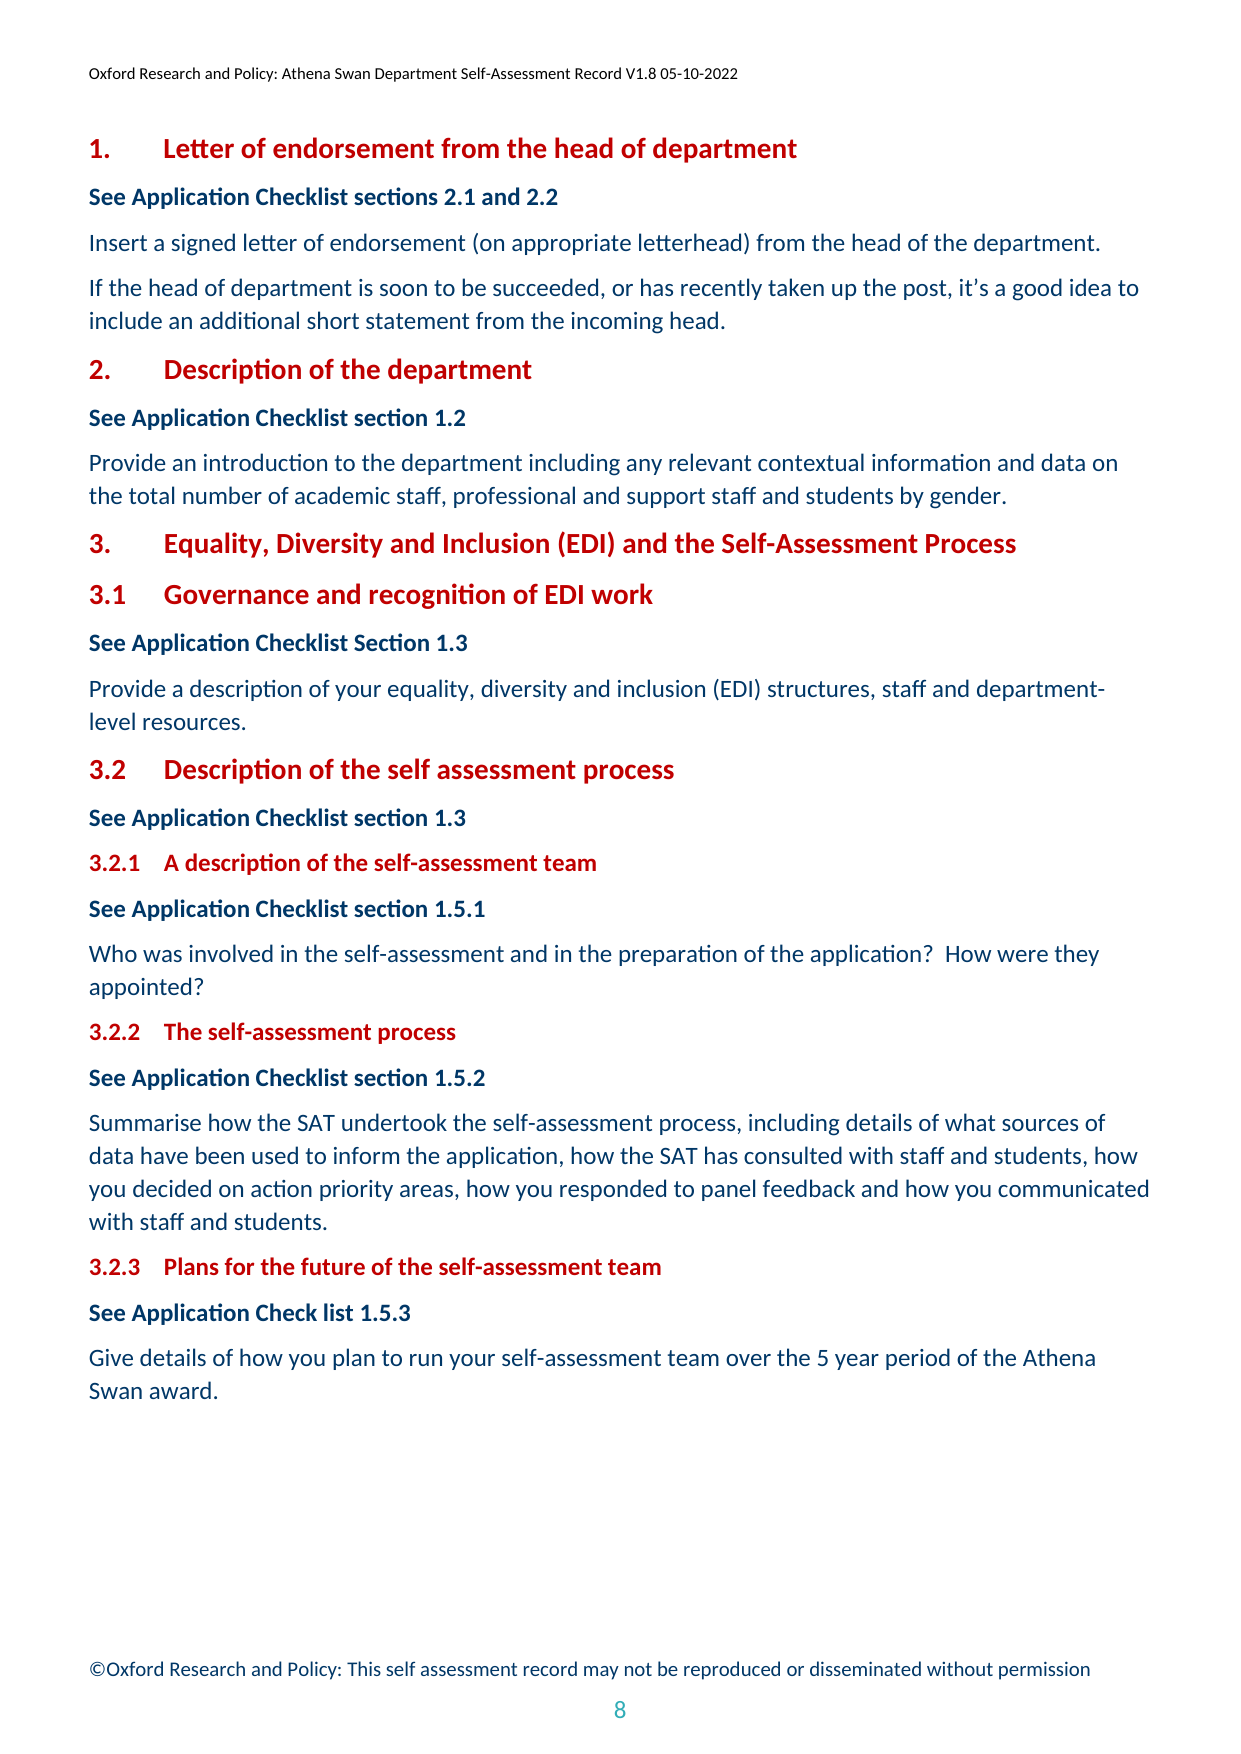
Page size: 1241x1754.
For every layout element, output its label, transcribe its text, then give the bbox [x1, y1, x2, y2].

text Summarise how the SAT undertook the self-assessment process, including details of what sources of data have been used to inform the application, how the SAT has consulted with staff and students, how you decided on action priority areas, how you responded to panel feedback and how you communicated with staff and students. [89, 1107, 1152, 1237]
text Give details of how you plan to run your self-assessment team over the 5 year period of the Athena Swan award. [89, 1342, 1152, 1406]
text See Application Checklist section 1.5.2 [89, 1062, 1152, 1092]
text Who was involved in the self-assessment and in the preparation of the application? How were they appointed? [89, 938, 1152, 1002]
text See Application Checklist section 1.3 [89, 802, 1152, 832]
subtitle 3. Equality, Diversity and Inclusion (EDI) and the Self-Assessment Process [89, 525, 1152, 561]
text See Application Checklist section 1.2 [89, 402, 1152, 432]
text If the head of department is soon to be succeeded, or has recently taken up the post, it’s a good idea to include an additional short statement from the incoming head. [89, 272, 1152, 336]
subtitle 3.1 Governance and recognition of EDI work [89, 576, 1152, 612]
subtitle 3.2.1 A description of the self-assessment team [89, 847, 1152, 878]
text See Application Checklist section 1.5.1 [89, 893, 1152, 923]
text See Application Checklist sections 2.1 and 2.2 [89, 182, 1152, 212]
text Insert a signed letter of endorsement (on appropriate letterhead) from the head of the department. [89, 227, 1152, 257]
text See Application Check list 1.5.3 [89, 1297, 1152, 1327]
subtitle 3.2.2 The self-assessment process [89, 1017, 1152, 1047]
subtitle 2. Description of the department [89, 351, 1152, 386]
text Provide a description of your equality, diversity and inclusion (EDI) structures, staff and department-level resources. [89, 673, 1152, 736]
subtitle 3.2 Description of the self assessment process [89, 751, 1152, 787]
subtitle 3.2.3 Plans for the future of the self-assessment team [89, 1252, 1152, 1282]
text Provide an introduction to the department including any relevant contextual information and data on the total number of academic staff, professional and support staff and students by gender. [89, 447, 1152, 511]
text See Application Checklist Section 1.3 [89, 627, 1152, 658]
subtitle Letter of endorsement from the head of department [88, 131, 1152, 166]
